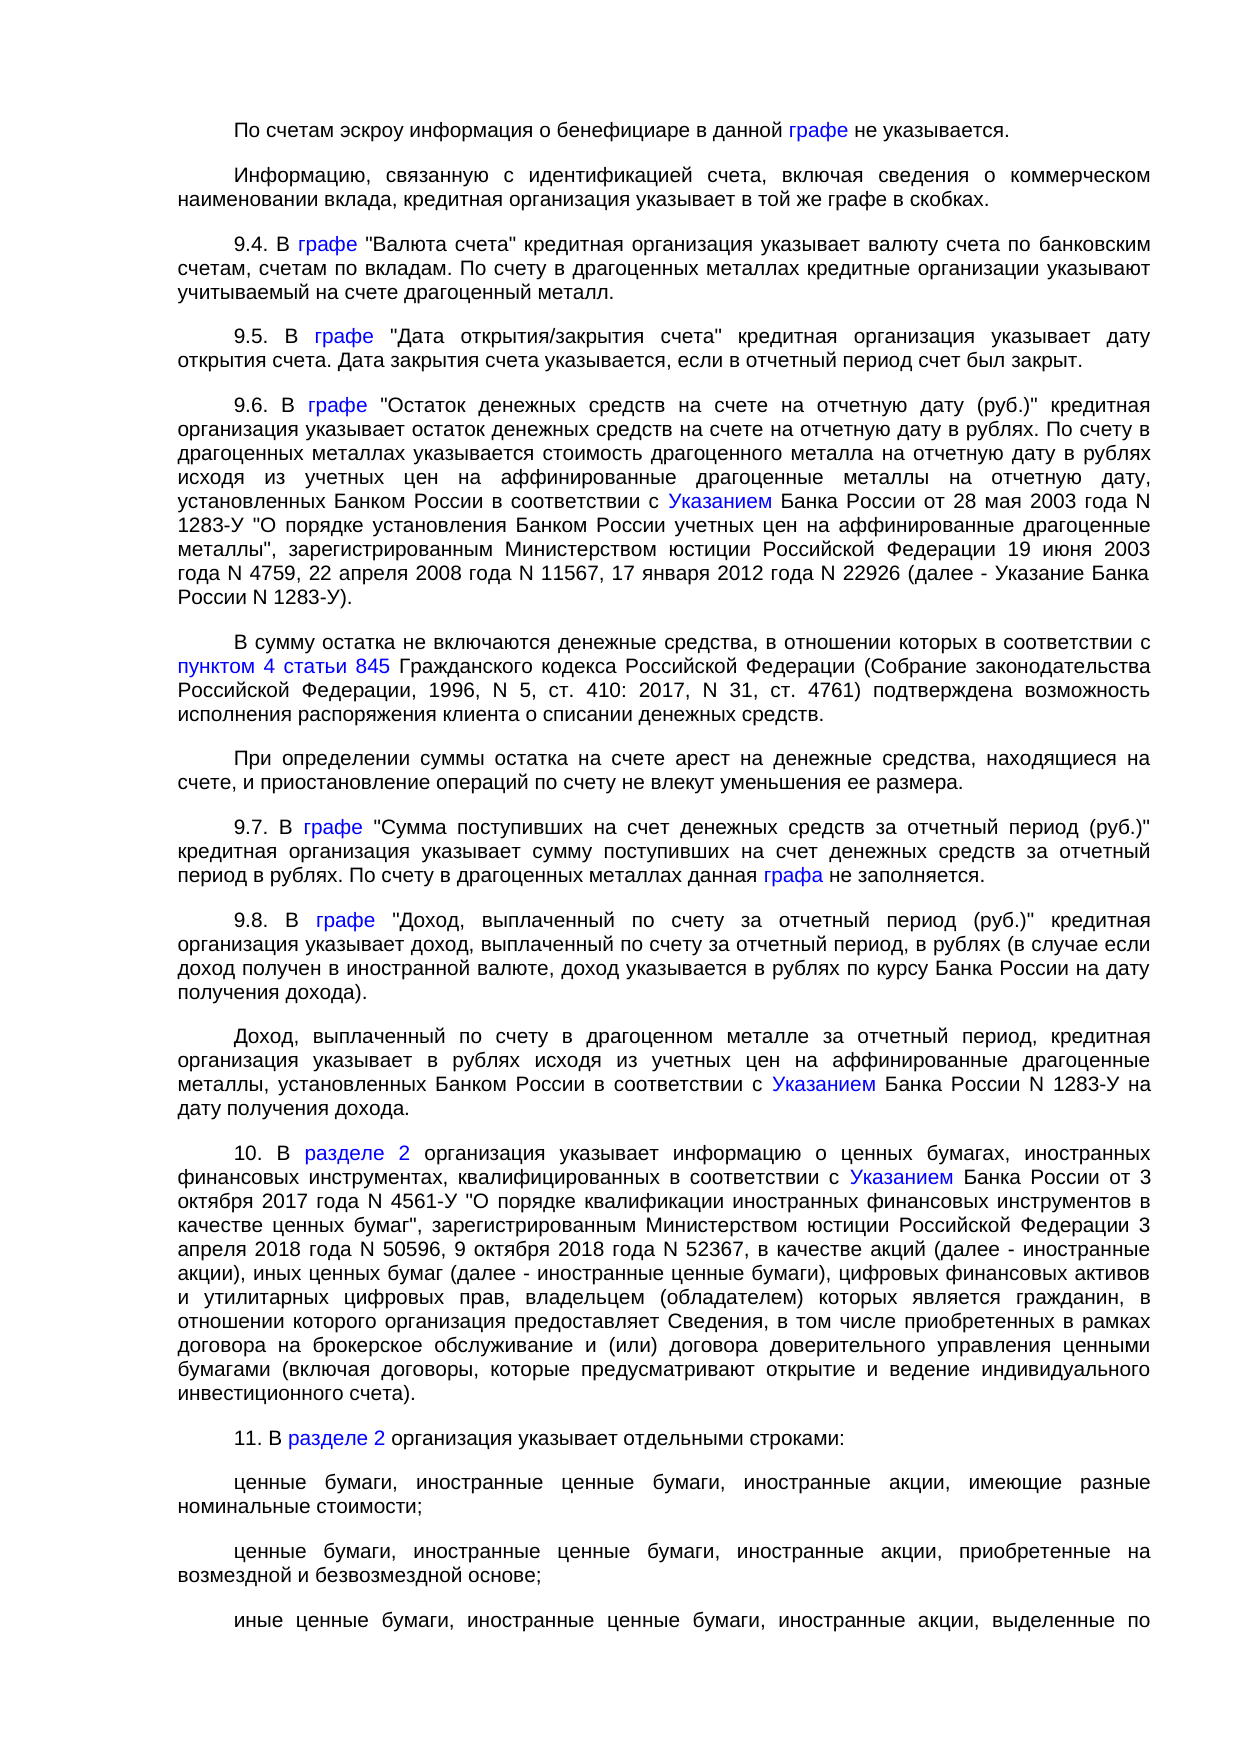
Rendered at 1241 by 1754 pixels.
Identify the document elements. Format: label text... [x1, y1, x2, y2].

text В сумму остатка не включаются денежные средства, в отношении которых в соответствии с пунктом 4 статьи 845 Гражданского кодекса Российской Федерации (Собрание законодательства Российской Федерации, 1996, N 5, ст. 410: 2017, N 31, ст. 4761) подтверждена возможность исполнения распоряжения клиента о списании денежных средств. [177, 629, 1152, 725]
text 9.6. В графе "Остаток денежных средств на счете на отчетную дату (руб.)" кредитная организация указывает остаток денежных средств на счете на отчетную дату в рублях. По счету в драгоценных металлах указывается стоимость драгоценного металла на отчетную дату в рублях исходя из учетных цен на аффинированные драгоценные металлы на отчетную дату, установленных Банком России в соответствии с Указанием Банка России от 28 мая 2003 года N 1283-У "О порядке установления Банком России учетных цен на аффинированные драгоценные металлы", зарегистрированным Министерством юстиции Российской Федерации 19 июня 2003 года N 4759, 22 апреля 2008 года N 11567, 17 января 2012 года N 22926 (далее - Указание Банка России N 1283-У). [177, 393, 1152, 609]
text По счетам эскроу информация о бенефициаре в данной графе не указывается. [177, 118, 1152, 142]
text Доход, выплаченный по счету в драгоценном металле за отчетный период, кредитная организация указывает в рублях исходя из учетных цен на аффинированные драгоценные металлы, установленных Банком России в соответствии с Указанием Банка России N 1283-У на дату получения дохода. [177, 1024, 1152, 1120]
text ценные бумаги, иностранные ценные бумаги, иностранные акции, имеющие разные номинальные стоимости; [177, 1470, 1152, 1518]
text ценные бумаги, иностранные ценные бумаги, иностранные акции, приобретенные на возмездной и безвозмездной основе; [177, 1539, 1152, 1587]
text 11. В разделе 2 организация указывает отдельными строками: [177, 1425, 1152, 1449]
text При определении суммы остатка на счете арест на денежные средства, находящиеся на счете, и приостановление операций по счету не влекут уменьшения ее размера. [177, 746, 1152, 794]
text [177, 1608, 1152, 1632]
text 9.8. В графе "Доход, выплаченный по счету за отчетный период (руб.)" кредитная организация указывает доход, выплаченный по счету за отчетный период, в рублях (в случае если доход получен в иностранной валюте, доход указывается в рублях по курсу Банка России на дату получения дохода). [177, 908, 1152, 1003]
text 10. В разделе 2 организация указывает информацию о ценных бумагах, иностранных финансовых инструментах, квалифицированных в соответствии с Указанием Банка России от 3 октября 2017 года N 4561-У "О порядке квалификации иностранных финансовых инструментов в качестве ценных бумаг", зарегистрированным Министерством юстиции Российской Федерации 3 апреля 2018 года N 50596, 9 октября 2018 года N 52367, в качестве акций (далее - иностранные акции), иных ценных бумаг (далее - иностранные ценные бумаги), цифровых финансовых активов и утилитарных цифровых прав, владельцем (обладателем) которых является гражданин, в отношении которого организация предоставляет Сведения, в том числе приобретенных в рамках договора на брокерское обслуживание и (или) договора доверительного управления ценными бумагами (включая договоры, которые предусматривают открытие и ведение индивидуального инвестиционного счета). [177, 1141, 1152, 1404]
text 9.5. В графе "Дата открытия/закрытия счета" кредитная организация указывает дату открытия счета. Дата закрытия счета указывается, если в отчетный период счет был закрыт. [177, 324, 1152, 372]
text Информацию, связанную с идентификацией счета, включая сведения о коммерческом наименовании вклада, кредитная организация указывает в той же графе в скобках. [177, 163, 1152, 211]
text 9.7. В графе "Сумма поступивших на счет денежных средств за отчетный период (руб.)" кредитная организация указывает сумму поступивших на счет денежных средств за отчетный период в рублях. По счету в драгоценных металлах данная графа не заполняется. [177, 815, 1152, 887]
text 9.4. В графе "Валюта счета" кредитная организация указывает валюту счета по банковским счетам, счетам по вкладам. По счету в драгоценных металлах кредитные организации указывают учитываемый на счете драгоценный металл. [177, 232, 1152, 303]
